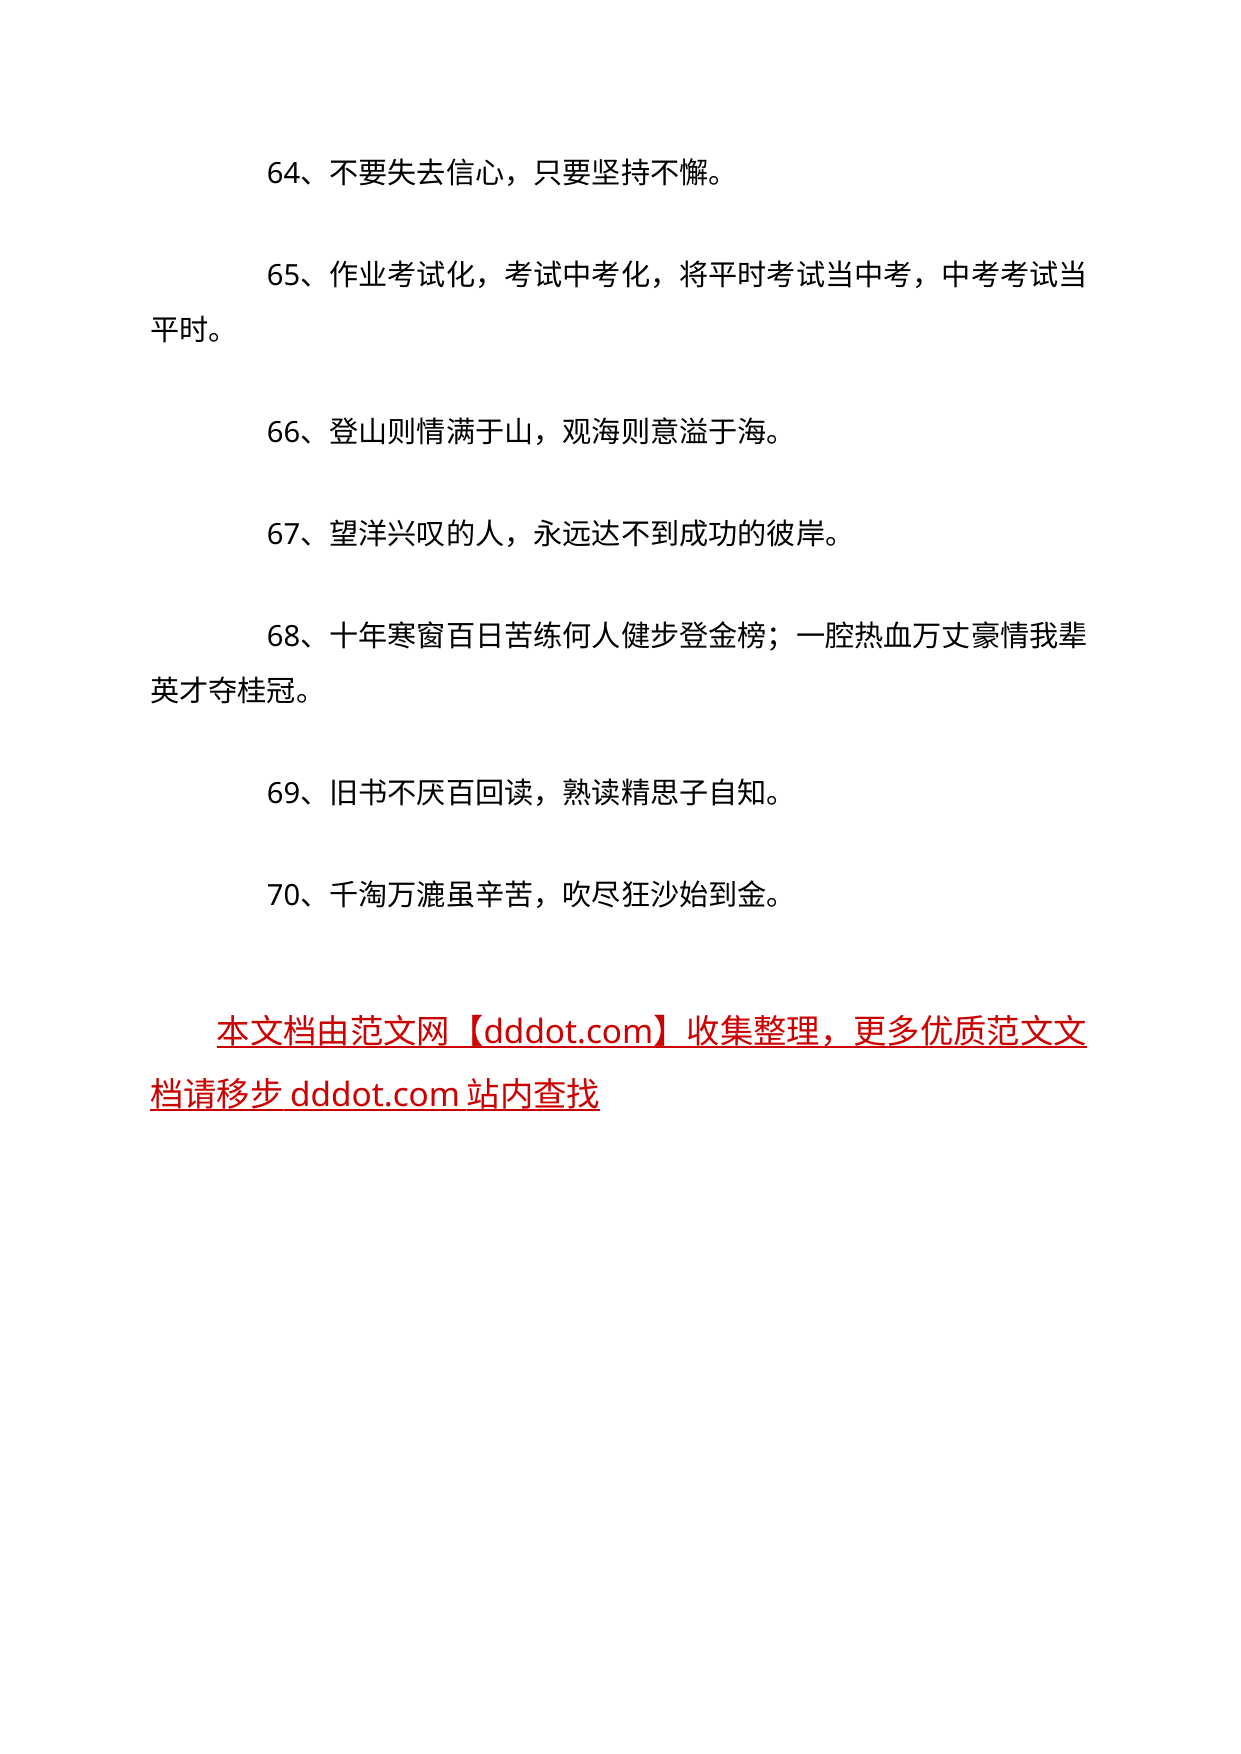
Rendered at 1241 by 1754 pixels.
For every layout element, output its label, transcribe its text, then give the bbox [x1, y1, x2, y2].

text 66、登山则情满于山，观海则意溢于海。 [150, 409, 1090, 451]
text 本文档由范文网【dddot.com】收集整理，更多优质范文文档请移步dddot.com站内查找 [150, 1005, 1090, 1116]
text 70、千淘万漉虽辛苦，吹尽狂沙始到金。 [150, 871, 1090, 914]
text 69、旧书不厌百回读，熟读精思子自知。 [150, 769, 1090, 812]
text 68、十年寒窗百日苦练何人健步登金榜；一腔热血万丈豪情我辈英才夺桂冠。 [150, 613, 1090, 710]
text 64、不要失去信心，只要坚持不懈。 [150, 150, 1090, 192]
text 65、作业考试化，考试中考化，将平时考试当中考，中考考试当平时。 [150, 252, 1090, 349]
text 67、望洋兴叹的人，永远达不到成功的彼岸。 [150, 511, 1090, 553]
